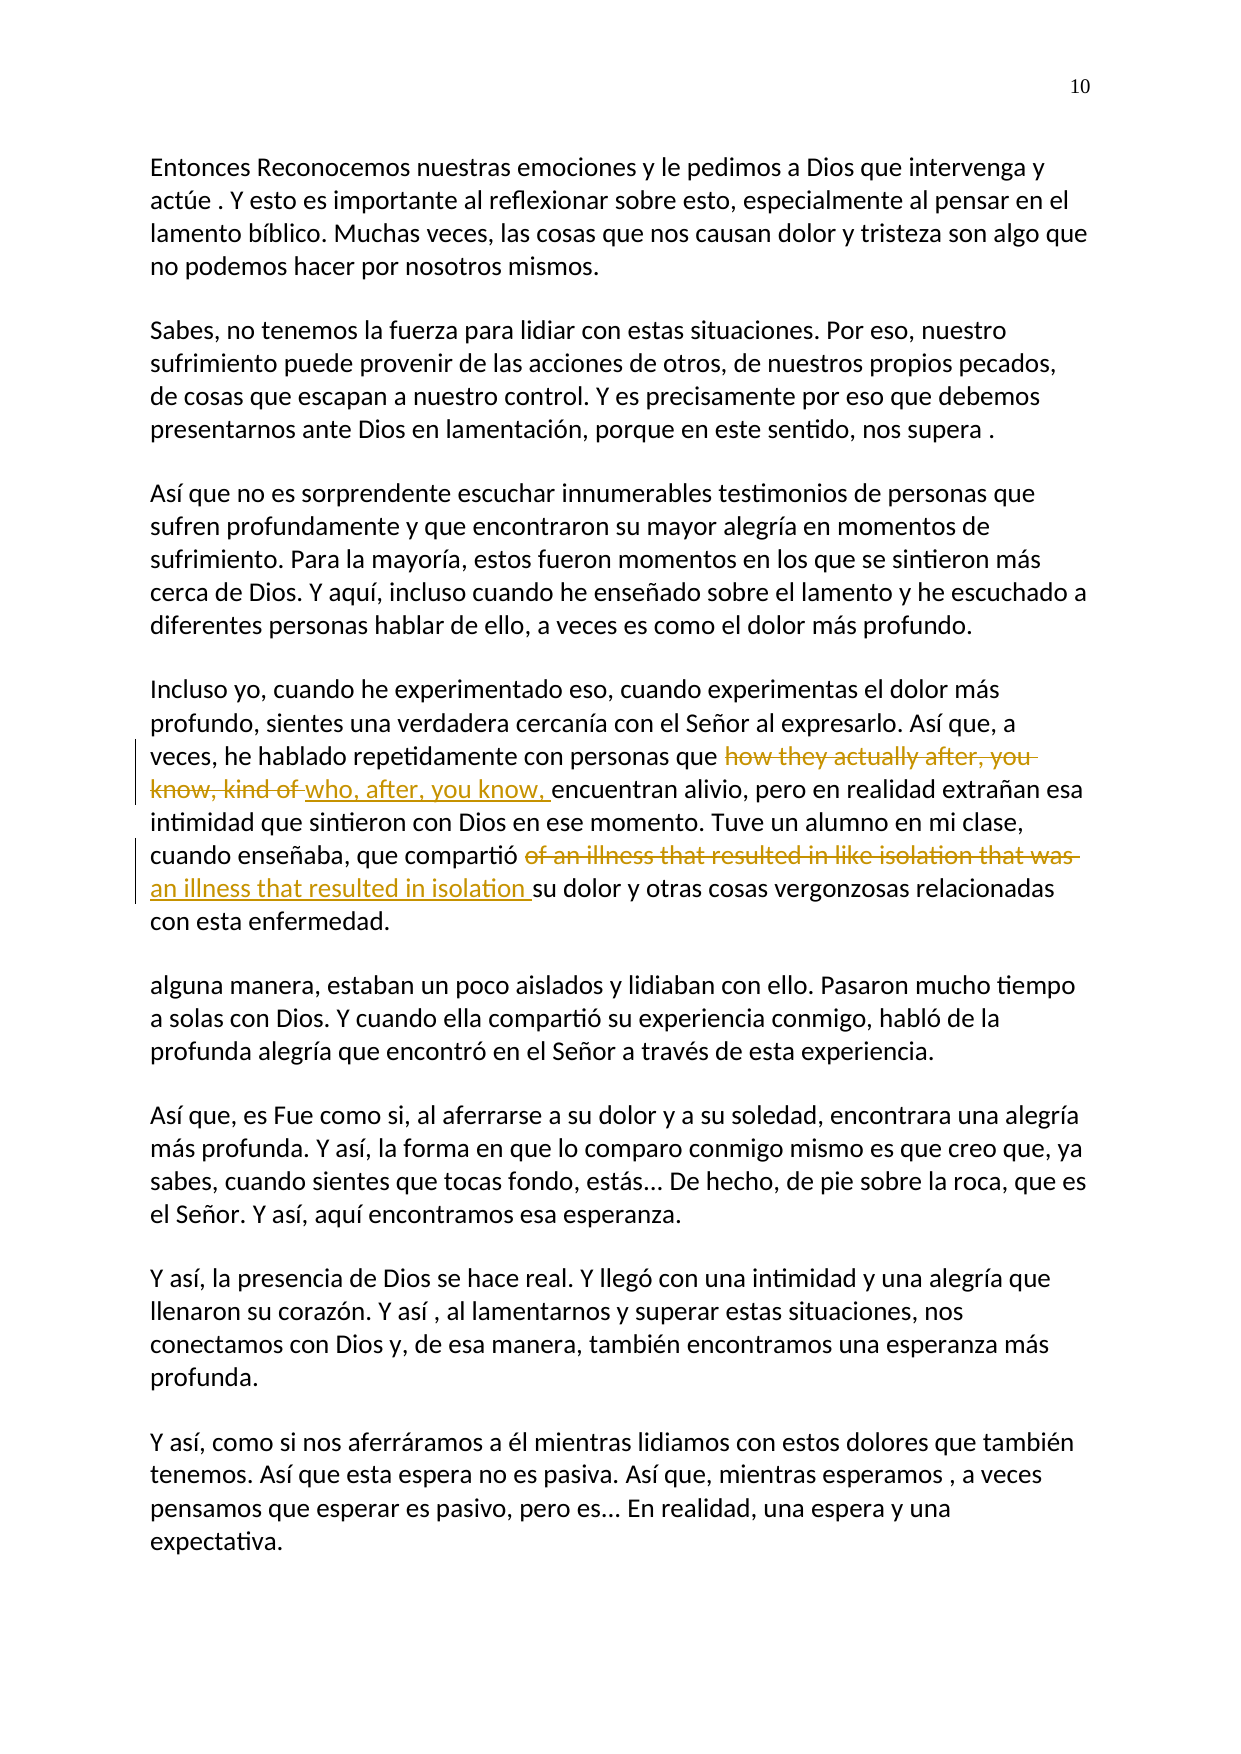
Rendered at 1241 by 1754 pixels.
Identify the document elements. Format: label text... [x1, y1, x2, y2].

text Así que no es sorprendente escuchar innumerables testimonios de personas que sufren profundamente y que encontraron su mayor alegría en momentos de sufrimiento. Para la mayoría, estos fueron momentos en los que se sintieron más cerca de Dios. Y aquí, incluso cuando he enseñado sobre el lamento y he escuchado a diferentes personas hablar de ello, a veces es como el dolor más profundo. [150, 476, 1090, 642]
text Entonces Reconocemos nuestras emociones y le pedimos a Dios que intervenga y actúe . Y esto es importante al reflexionar sobre esto, especialmente al pensar en el lamento bíblico. Muchas veces, las cosas que nos causan dolor y tristeza son algo que no podemos hacer por nosotros mismos. [150, 150, 1090, 282]
text alguna manera, estaban un poco aislados y lidiaban con ello. Pasaron mucho tiempo a solas con Dios. Y cuando ella compartió su experiencia conmigo, habló de la profunda alegría que encontró en el Señor a través de esta experiencia. [150, 968, 1090, 1067]
text Y así, la presencia de Dios se hace real. Y llegó con una intimidad y una alegría que llenaron su corazón. Y así , al lamentarnos y superar estas situaciones, nos conectamos con Dios y, de esa manera, también encontramos una esperanza más profunda. [150, 1261, 1090, 1393]
text Incluso yo, cuando he experimentado eso, cuando experimentas el dolor más profundo, sientes una verdadera cercanía con el Señor al expresarlo. Así que, a veces, he hablado repetidamente con personas que encuentran alivio, pero en realidad extrañan esa intimidad que sintieron con Dios en ese momento. Tuve un alumno en mi clase, cuando enseñaba, que compartió su dolor y otras cosas vergonzosas relacionadas con esta enfermedad. [150, 673, 1090, 937]
text Sabes, no tenemos la fuerza para lidiar con estas situaciones. Por eso, nuestro sufrimiento puede provenir de las acciones de otros, de nuestros propios pecados, de cosas que escapan a nuestro control. Y es precisamente por eso que debemos presentarnos ante Dios en lamentación, porque en este sentido, nos supera . [150, 313, 1090, 445]
text Y así, como si nos aferráramos a él mientras lidiamos con estos dolores que también tenemos. Así que esta espera no es pasiva. Así que, mientras esperamos , a veces pensamos que esperar es pasivo, pero es... En realidad, una espera y una expectativa. [150, 1425, 1090, 1557]
text Así que, es Fue como si, al aferrarse a su dolor y a su soledad, encontrara una alegría más profunda. Y así, la forma en que lo comparo conmigo mismo es que creo que, ya sabes, cuando sientes que tocas fondo, estás... De hecho, de pie sobre la roca, que es el Señor. Y así, aquí encontramos esa esperanza. [150, 1098, 1090, 1230]
